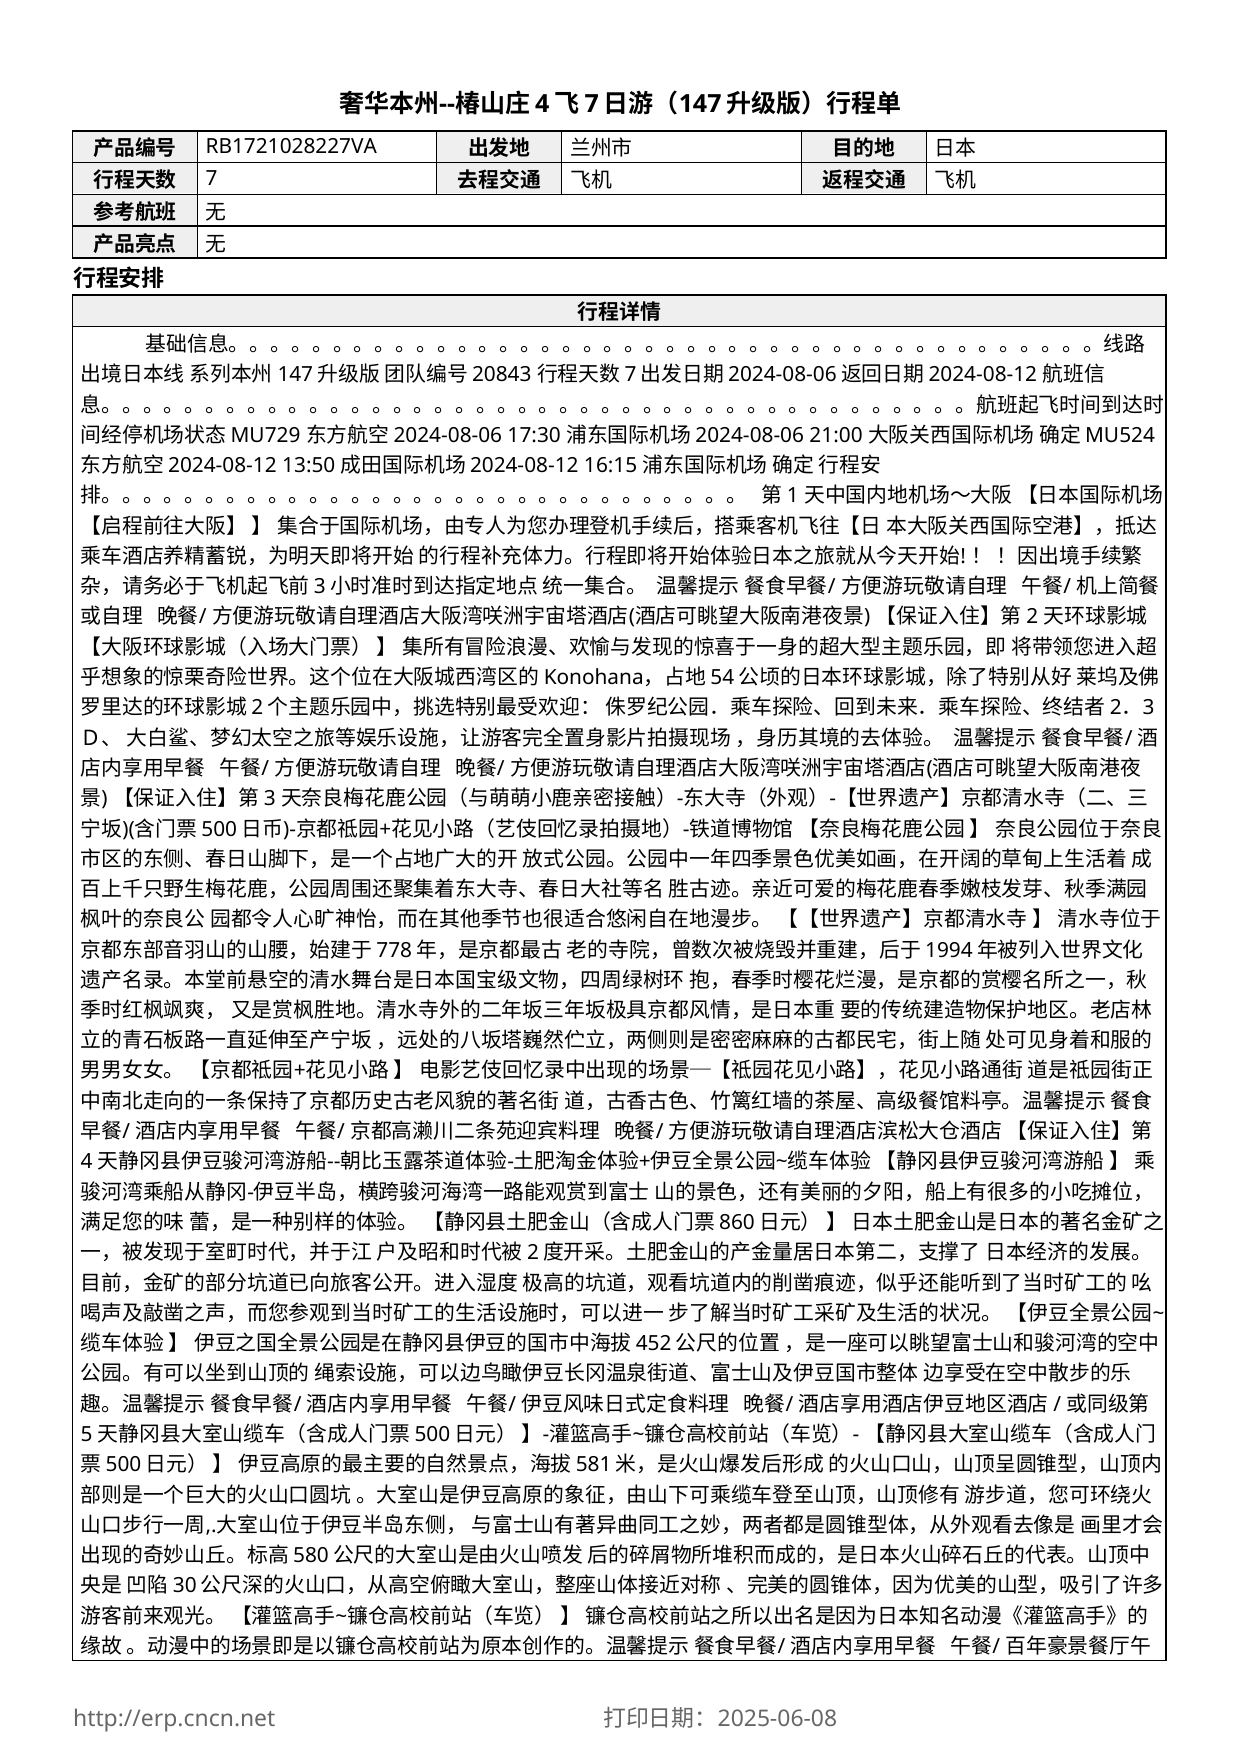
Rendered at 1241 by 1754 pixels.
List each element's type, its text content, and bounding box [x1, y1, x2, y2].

table_cell 飞机 [562, 163, 801, 193]
table_header 产品编号 [73, 132, 197, 162]
table_header 目的地 [802, 132, 926, 162]
table_cell 去程交通 [437, 163, 561, 193]
table_cell 参考航班 [73, 195, 197, 225]
table_cell 产品亮点 [73, 227, 197, 257]
table_header 日本 [927, 132, 1165, 162]
table_header 出发地 [437, 132, 561, 162]
text 行程安排 [73, 260, 1167, 293]
table_cell 飞机 [927, 163, 1165, 193]
table_cell 行程天数 [73, 163, 197, 193]
table_cell 无 [198, 227, 1165, 257]
table_cell 7 [198, 163, 436, 193]
table_cell 无 [198, 195, 1165, 225]
table_header RB1721028227VA [198, 132, 436, 162]
text 奢华本州--椿山庄4飞7日游（147升级版）行程单 [73, 83, 1167, 119]
table_cell [73, 327, 1165, 1659]
table_header 兰州市 [562, 132, 801, 162]
table_cell 返程交通 [802, 163, 926, 193]
table_header 行程详情 [73, 296, 1165, 326]
